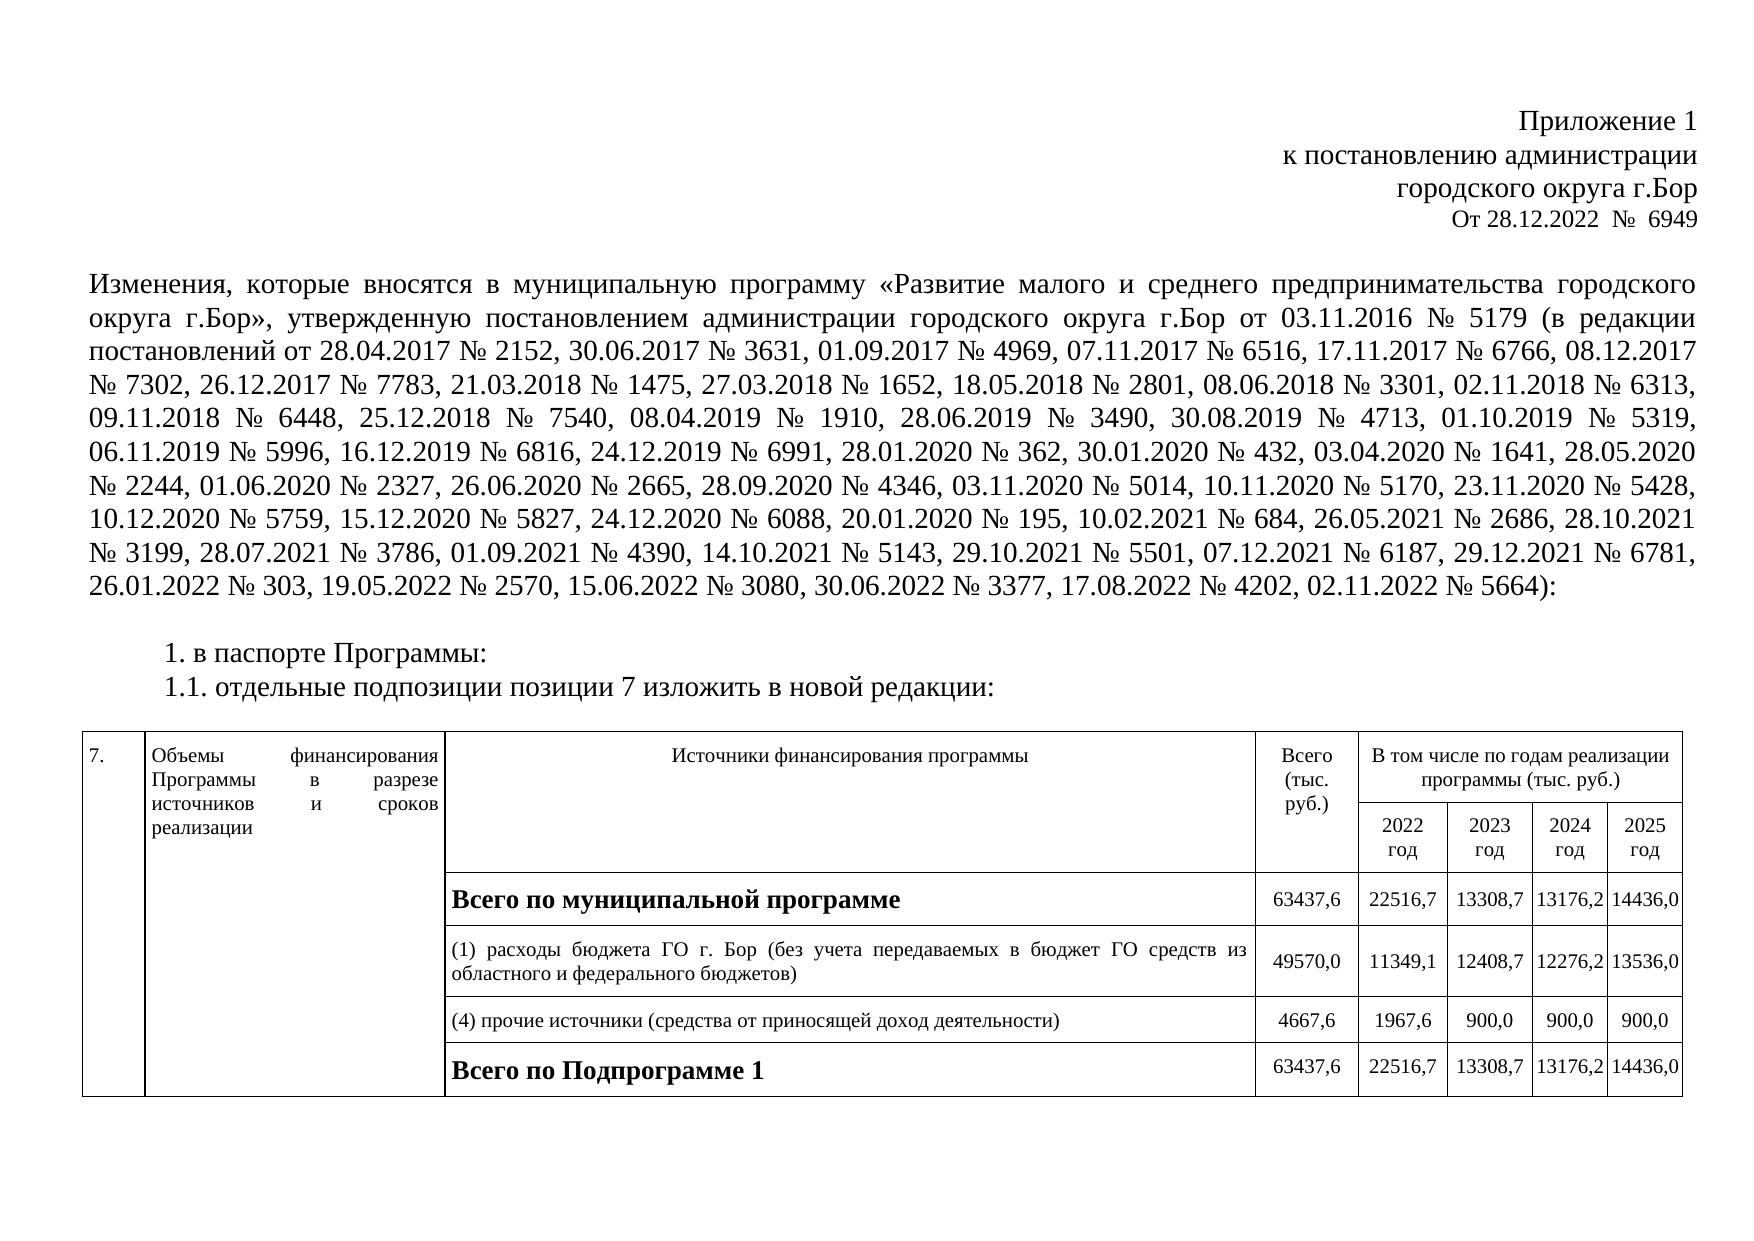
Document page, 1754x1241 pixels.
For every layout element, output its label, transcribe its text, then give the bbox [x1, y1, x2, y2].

table_cell 2023 год [1448, 803, 1532, 872]
table_cell 13176,2 [1533, 873, 1607, 925]
table_cell 49570,0 [1256, 926, 1358, 996]
text От 28.12.2022 № 6949 [89, 204, 1698, 233]
table_cell 900,0 [1533, 997, 1607, 1042]
table_cell 13308,7 [1448, 1043, 1532, 1096]
table_cell 2024 год [1533, 803, 1607, 872]
text городского округа г.Бор [89, 171, 1698, 204]
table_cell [446, 997, 1255, 1042]
table_cell 22516,7 [1359, 1043, 1447, 1096]
text к постановлению администрации [89, 137, 1698, 171]
table_cell 2022 год [1359, 803, 1447, 872]
table_header Источники финансирования программы [446, 732, 1255, 872]
table_cell 13536,0 [1608, 926, 1682, 996]
table_cell 900,0 [1448, 997, 1532, 1042]
table_cell 14436,0 [1608, 1043, 1682, 1096]
table_cell 4667,6 [1256, 997, 1358, 1042]
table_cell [446, 926, 1255, 996]
table_header 7. [83, 732, 144, 1096]
table_cell 63437,6 [1256, 1043, 1358, 1096]
table_cell 900,0 [1608, 997, 1682, 1042]
table_cell 22516,7 [1359, 873, 1447, 925]
table_cell 1967,6 [1359, 997, 1447, 1042]
table_cell 2025 год [1608, 803, 1682, 872]
text Приложение 1 [89, 103, 1698, 137]
text Изменения, которые вносятся в муниципальную программу «Развитие малого и среднего предпринимательства городского округа г.Бор», утвержденную постановлением администрации городского округа г.Бор от 03.11.2016 № 5179 (в редакции постановлений от 28.04.2017 № 2152, 30.06.2017 № 3631, 01.09.2017 № 4969, 07.11.2017 № 6516, 17.11.2017 № 6766, 08.12.2017 № 7302, 26.12.2017 № 7783, 21.03.2018 № 1475, 27.03.2018 № 1652, 18.05.2018 № 2801, 08.06.2018 № 3301, 02.11.2018 № 6313, 09.11.2018 № 6448, 25.12.2018 № 7540, 08.04.2019 № 1910, 28.06.2019 № 3490, 30.08.2019 № 4713, 01.10.2019 № 5319, 06.11.2019 № 5996, 16.12.2019 № 6816, 24.12.2019 № 6991, 28.01.2020 № 362, 30.01.2020 № 432, 03.04.2020 № 1641, 28.05.2020 № 2244, 01.06.2020 № 2327, 26.06.2020 № 2665, 28.09.2020 № 4346, 03.11.2020 № 5014, 10.11.2020 № 5170, 23.11.2020 № 5428, 10.12.2020 № 5759, 15.12.2020 № 5827, 24.12.2020 № 6088, 20.01.2020 № 195, 10.02.2021 № 684, 26.05.2021 № 2686, 28.10.2021 № 3199, 28.07.2021 № 3786, 01.09.2021 № 4390, 14.10.2021 № 5143, 29.10.2021 № 5501, 07.12.2021 № 6187, 29.12.2021 № 6781, 26.01.2022 № 303, 19.05.2022 № 2570, 15.06.2022 № 3080, 30.06.2022 № 3377, 17.08.2022 № 4202, 02.11.2022 № 5664): [89, 266, 1698, 602]
table_cell Всего по Подпрограмме 1 [446, 1043, 1255, 1096]
table_cell 12276,2 [1533, 926, 1607, 996]
table_cell Всего по муниципальной программе [446, 873, 1255, 925]
table_cell 14436,0 [1608, 873, 1682, 925]
text 1. в паспорте Программы: [89, 635, 1698, 669]
table_header Всего (тыс. руб.) [1256, 732, 1358, 872]
table_header Объемы финансирования Программы в разрезе источников и сроков реализации [146, 732, 444, 1096]
table_cell 12408,7 [1448, 926, 1532, 996]
table_header В том числе по годам реализации программы (тыс. руб.) [1359, 732, 1682, 802]
table_cell 13176,2 [1533, 1043, 1607, 1096]
table_cell 11349,1 [1359, 926, 1447, 996]
text 1.1. отдельные подпозиции позиции 7 изложить в новой редакции: [89, 669, 1698, 702]
table_cell 13308,7 [1448, 873, 1532, 925]
table_cell 63437,6 [1256, 873, 1358, 925]
